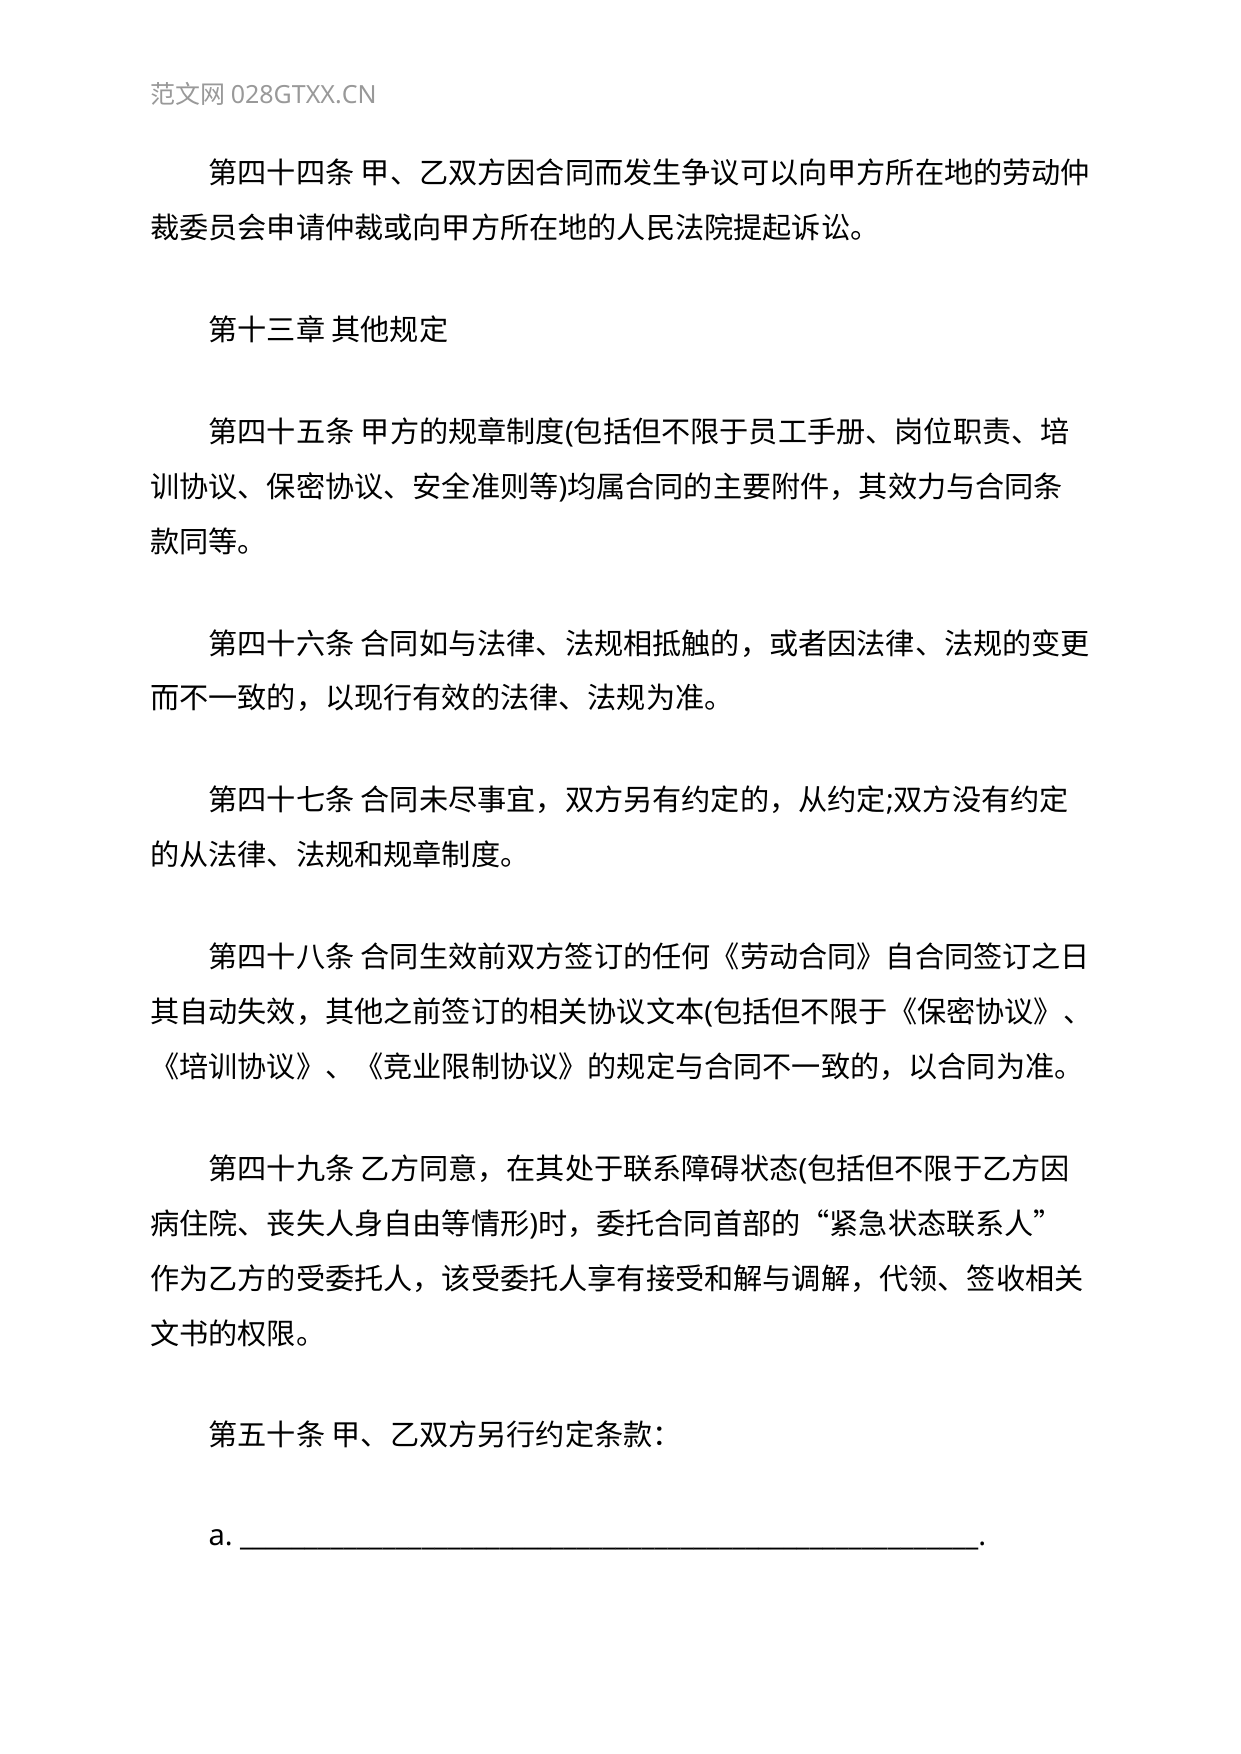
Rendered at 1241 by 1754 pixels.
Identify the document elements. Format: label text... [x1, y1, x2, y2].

text 第十三章 其他规定 [150, 307, 1090, 349]
text 第四十九条 乙方同意，在其处于联系障碍状态(包括但不限于乙方因病住院、丧失人身自由等情形)时，委托合同首部的“紧急状态联系人”作为乙方的受委托人，该受委托人享有接受和解与调解，代领、签收相关文书的权限。 [150, 1145, 1090, 1352]
text 第四十七条 合同未尽事宜，双方另有约定的，从约定;双方没有约定的从法律、法规和规章制度。 [150, 777, 1090, 874]
text 第五十条 甲、乙双方另行约定条款： [150, 1412, 1090, 1454]
text 第四十八条 合同生效前双方签订的任何《劳动合同》自合同签订之日其自动失效，其他之前签订的相关协议文本(包括但不限于《保密协议》、《培训协议》、《竞业限制协议》的规定与合同不一致的，以合同为准。 [150, 934, 1090, 1086]
text 第四十五条 甲方的规章制度(包括但不限于员工手册、岗位职责、培训协议、保密协议、安全准则等)均属合同的主要附件，其效力与合同条款同等。 [150, 408, 1090, 561]
text 第四十六条 合同如与法律、法规相抵触的，或者因法律、法规的变更而不一致的，以现行有效的法律、法规为准。 [150, 620, 1090, 717]
text 第四十四条 甲、乙双方因合同而发生争议可以向甲方所在地的劳动仲裁委员会申请仲裁或向甲方所在地的人民法院提起诉讼。 [150, 150, 1090, 247]
text a. _________________________________________________________. [150, 1514, 1090, 1553]
